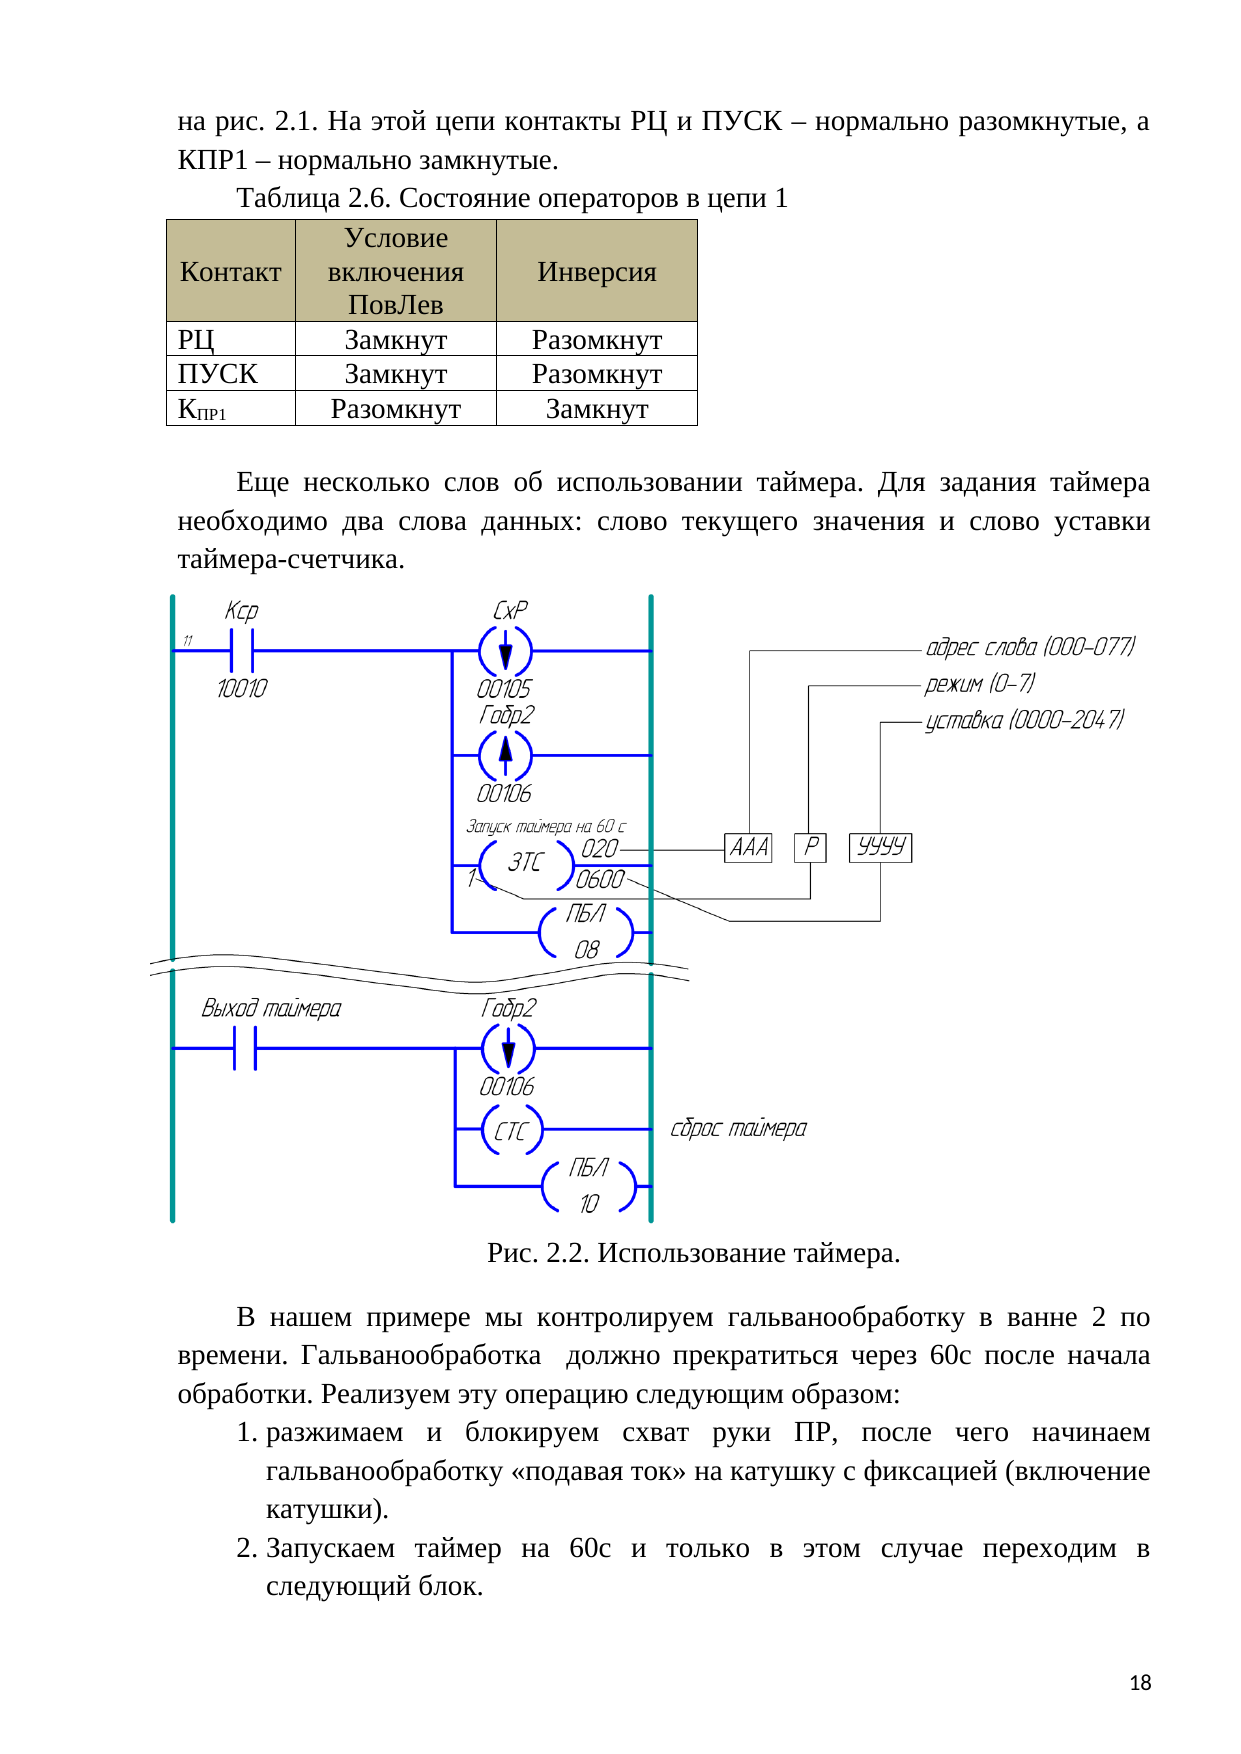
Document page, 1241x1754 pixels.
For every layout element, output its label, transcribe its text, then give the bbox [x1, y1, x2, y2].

list разжимаем и блокируем схват руки ПР, после чего начинаем гальванообработку «подавая ток» на катушку с фиксацией (включение катушки). [236, 1414, 1152, 1525]
table_cell Замкнут [296, 356, 496, 390]
table_cell Разомкнут [296, 391, 496, 424]
text В нашем примере мы контролируем гальванообработку в ванне 2 по времени. Гальванообработка должно прекратиться через 60с после начала обработки. Реализуем эту операцию следующим образом: [177, 1299, 1152, 1409]
table_cell Разомкнут [497, 356, 697, 390]
table_header Условие включения ПовЛев [296, 220, 496, 321]
text Еще несколько слов об использовании таймера. Для задания таймера необходимо два слова данных: слово текущего значения и слово уставки таймера-счетчика. [177, 464, 1152, 575]
list Запускаем таймер на 60с и только в этом случае переходим в следующий блок. [236, 1530, 1152, 1602]
text Таблица 2.6. Состояние операторов в цепи 1 [177, 181, 1152, 214]
table_cell РЦ [167, 322, 295, 355]
table_cell Замкнут [497, 391, 697, 424]
table_cell КПР1 [167, 391, 295, 424]
picture [150, 579, 1143, 1226]
table_cell Замкнут [296, 322, 496, 355]
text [177, 103, 1152, 176]
table_header Инверсия [497, 220, 697, 321]
table_cell Разомкнут [497, 322, 697, 355]
table_cell ПУСК [167, 356, 295, 390]
table_header Контакт [167, 220, 295, 321]
